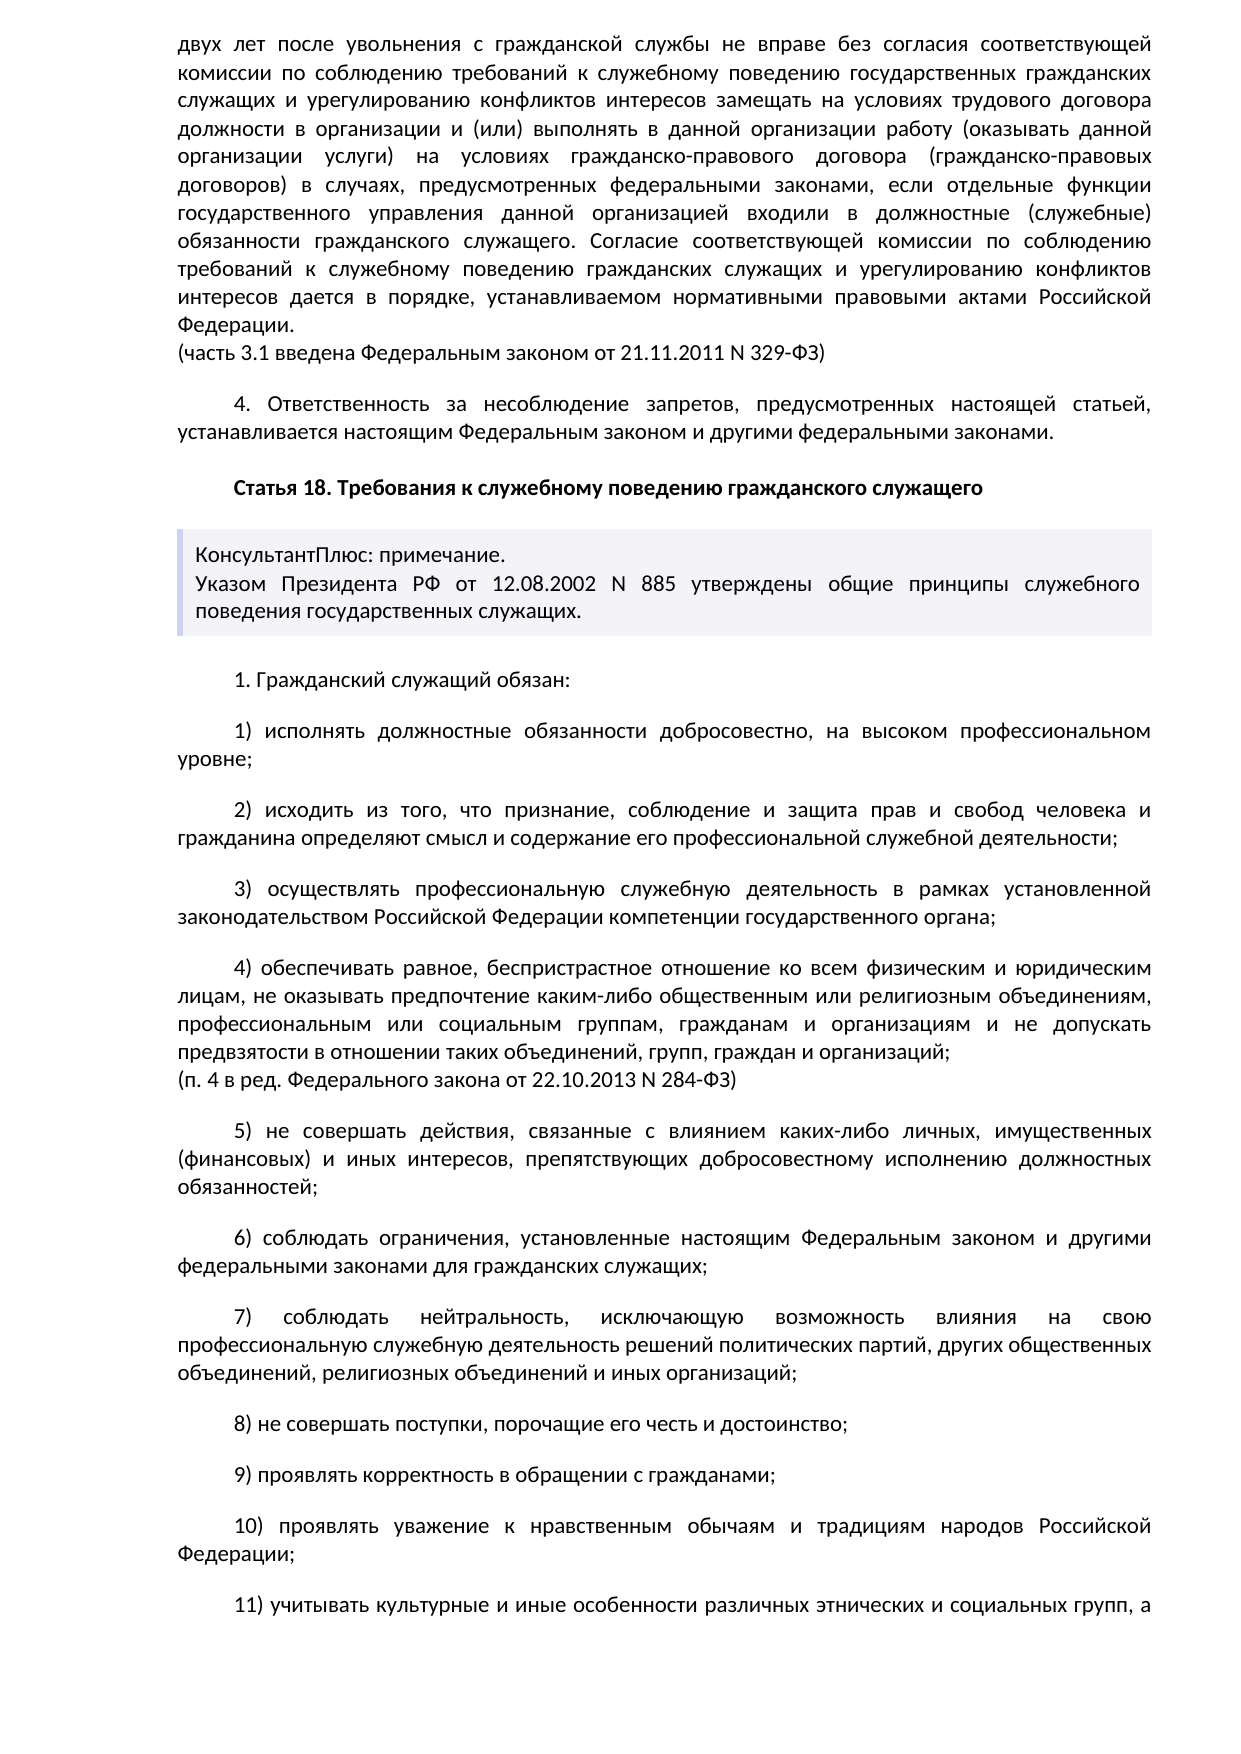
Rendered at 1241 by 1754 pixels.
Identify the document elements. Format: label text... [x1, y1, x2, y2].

text 8) не совершать поступки, порочащие его честь и достоинство; [177, 1409, 1152, 1437]
text 1) исполнять должностные обязанности добросовестно, на высоком профессиональном уровне; [177, 717, 1152, 773]
text (часть 3.1 введена Федеральным законом от 21.11.2011 N 329-ФЗ) [177, 338, 1152, 366]
text 1. Гражданский служащий обязан: [177, 666, 1152, 694]
text (п. 4 в ред. Федерального закона от 22.10.2013 N 284-ФЗ) [177, 1066, 1152, 1093]
text 3) осуществлять профессиональную служебную деятельность в рамках установленной законодательством Российской Федерации компетенции государственного органа; [177, 874, 1152, 931]
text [177, 29, 1152, 338]
text 2) исходить из того, что признание, соблюдение и защита прав и свобод человека и гражданина определяют смысл и содержание его профессиональной служебной деятельности; [177, 796, 1152, 852]
text 6) соблюдать ограничения, установленные настоящим Федеральным законом и другими федеральными законами для гражданских служащих; [177, 1223, 1152, 1279]
text 10) проявлять уважение к нравственным обычаям и традициям народов Российской Федерации; [177, 1511, 1152, 1567]
text 7) соблюдать нейтральность, исключающую возможность влияния на свою профессиональную служебную деятельность решений политических партий, других общественных объединений, религиозных объединений и иных организаций; [177, 1302, 1152, 1386]
table_header [1140, 529, 1152, 636]
text 5) не совершать действия, связанные с влиянием каких-либо личных, имущественных (финансовых) и иных интересов, препятствующих добросовестному исполнению должностных обязанностей; [177, 1116, 1152, 1201]
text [177, 1590, 1152, 1618]
text 4. Ответственность за несоблюдение запретов, предусмотренных настоящей статьей, устанавливается настоящим Федеральным законом и другими федеральными законами. [177, 389, 1152, 445]
text 4) обеспечивать равное, беспристрастное отношение ко всем физическим и юридическим лицам, не оказывать предпочтение каким-либо общественным или религиозным объединениям, профессиональным или социальным группам, гражданам и организациям и не допускать предвзятости в отношении таких объединений, групп, граждан и организаций; [177, 953, 1152, 1066]
table_header [183, 529, 195, 636]
table_header КонсультантПлюс: примечание. Указом Президента РФ от 12.08.2002 N 885 утверждены общие принципы служебного поведения государственных служащих. [195, 529, 1140, 636]
table_header [177, 529, 183, 636]
title Статья 18. Требования к служебному поведению гражданского служащего [177, 473, 1152, 501]
text 9) проявлять корректность в обращении с гражданами; [177, 1460, 1152, 1488]
